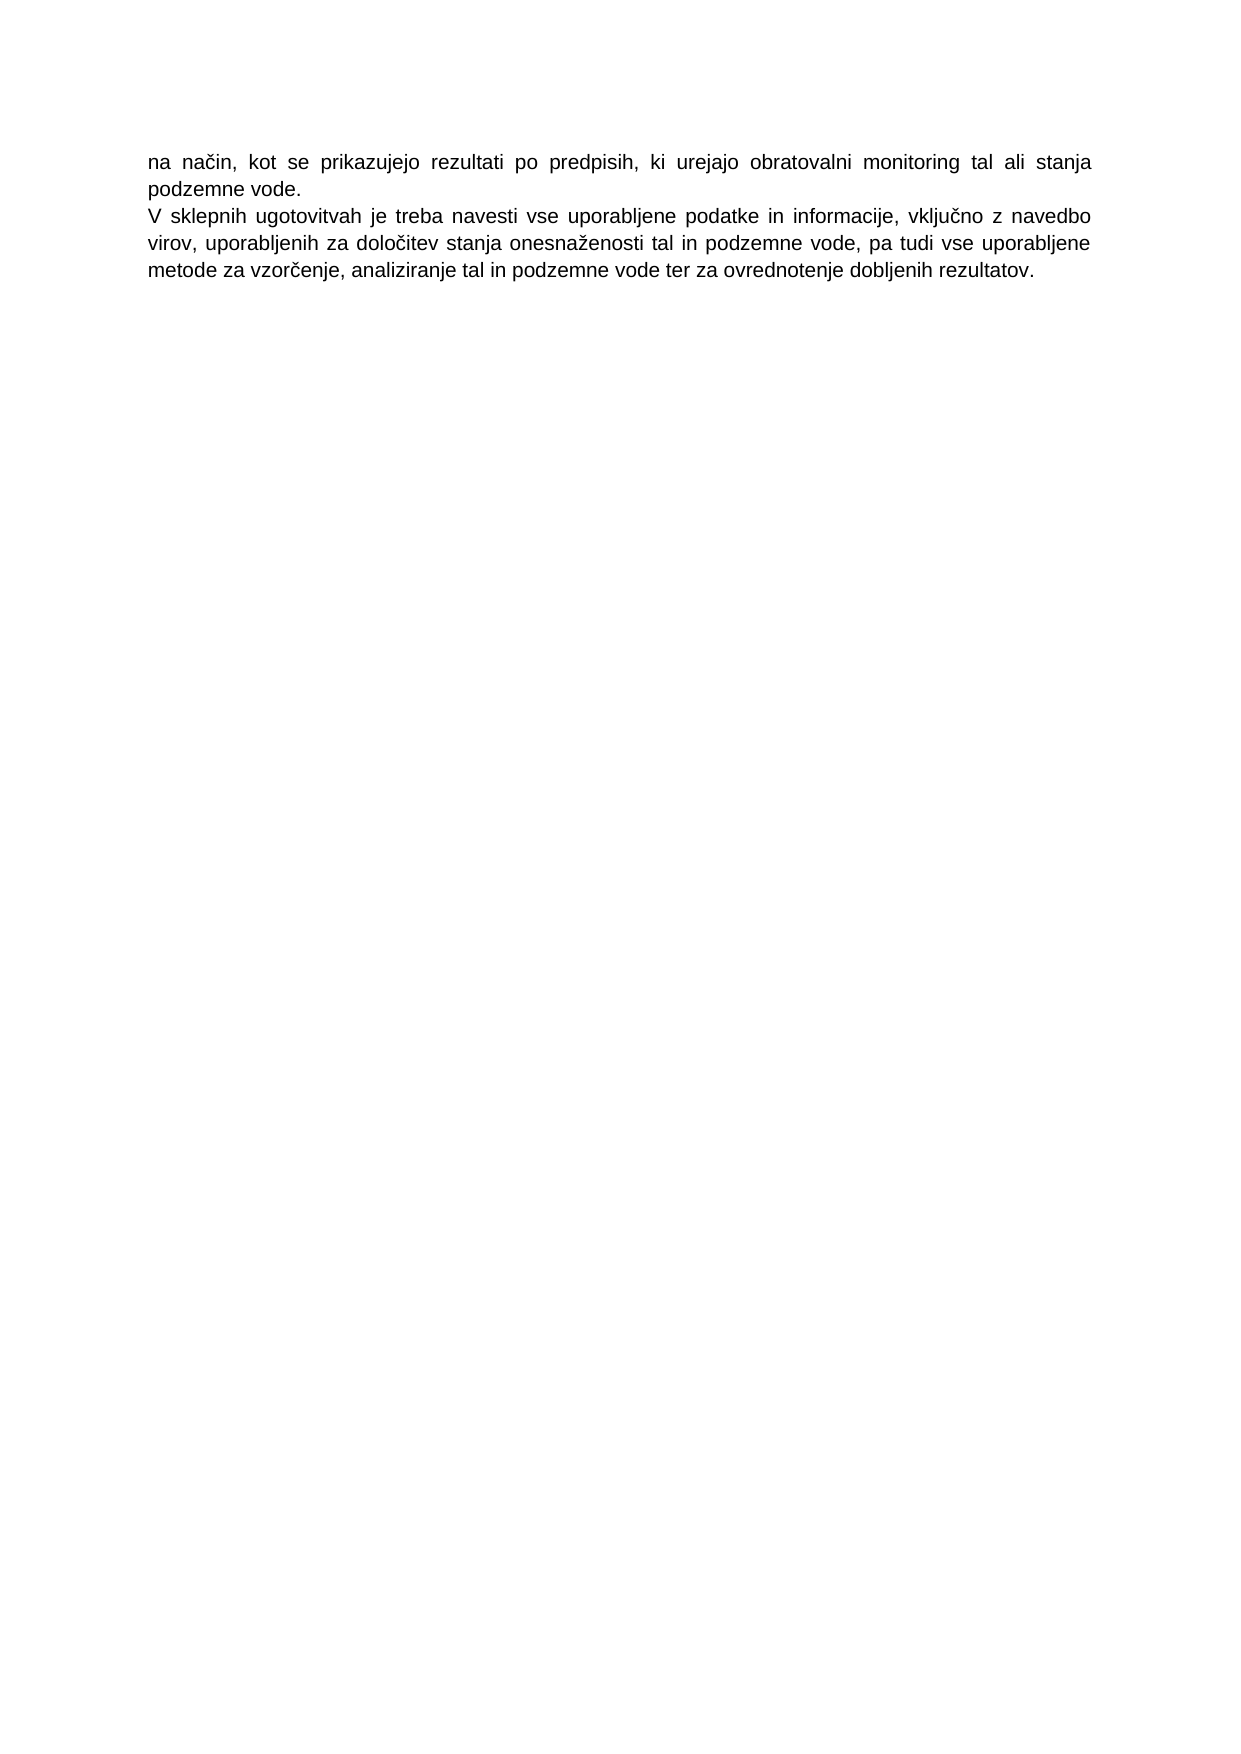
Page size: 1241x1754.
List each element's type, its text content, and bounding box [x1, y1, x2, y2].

text V sklepnih ugotovitvah je treba navesti vse uporabljene podatke in informacije, vključno z navedbo virov, uporabljenih za določitev stanja onesnaženosti tal in podzemne vode, pa tudi vse uporabljene metode za vzorčenje, analiziranje tal in podzemne vode ter za ovrednotenje dobljenih rezultatov. [148, 202, 1093, 283]
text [148, 148, 1093, 202]
